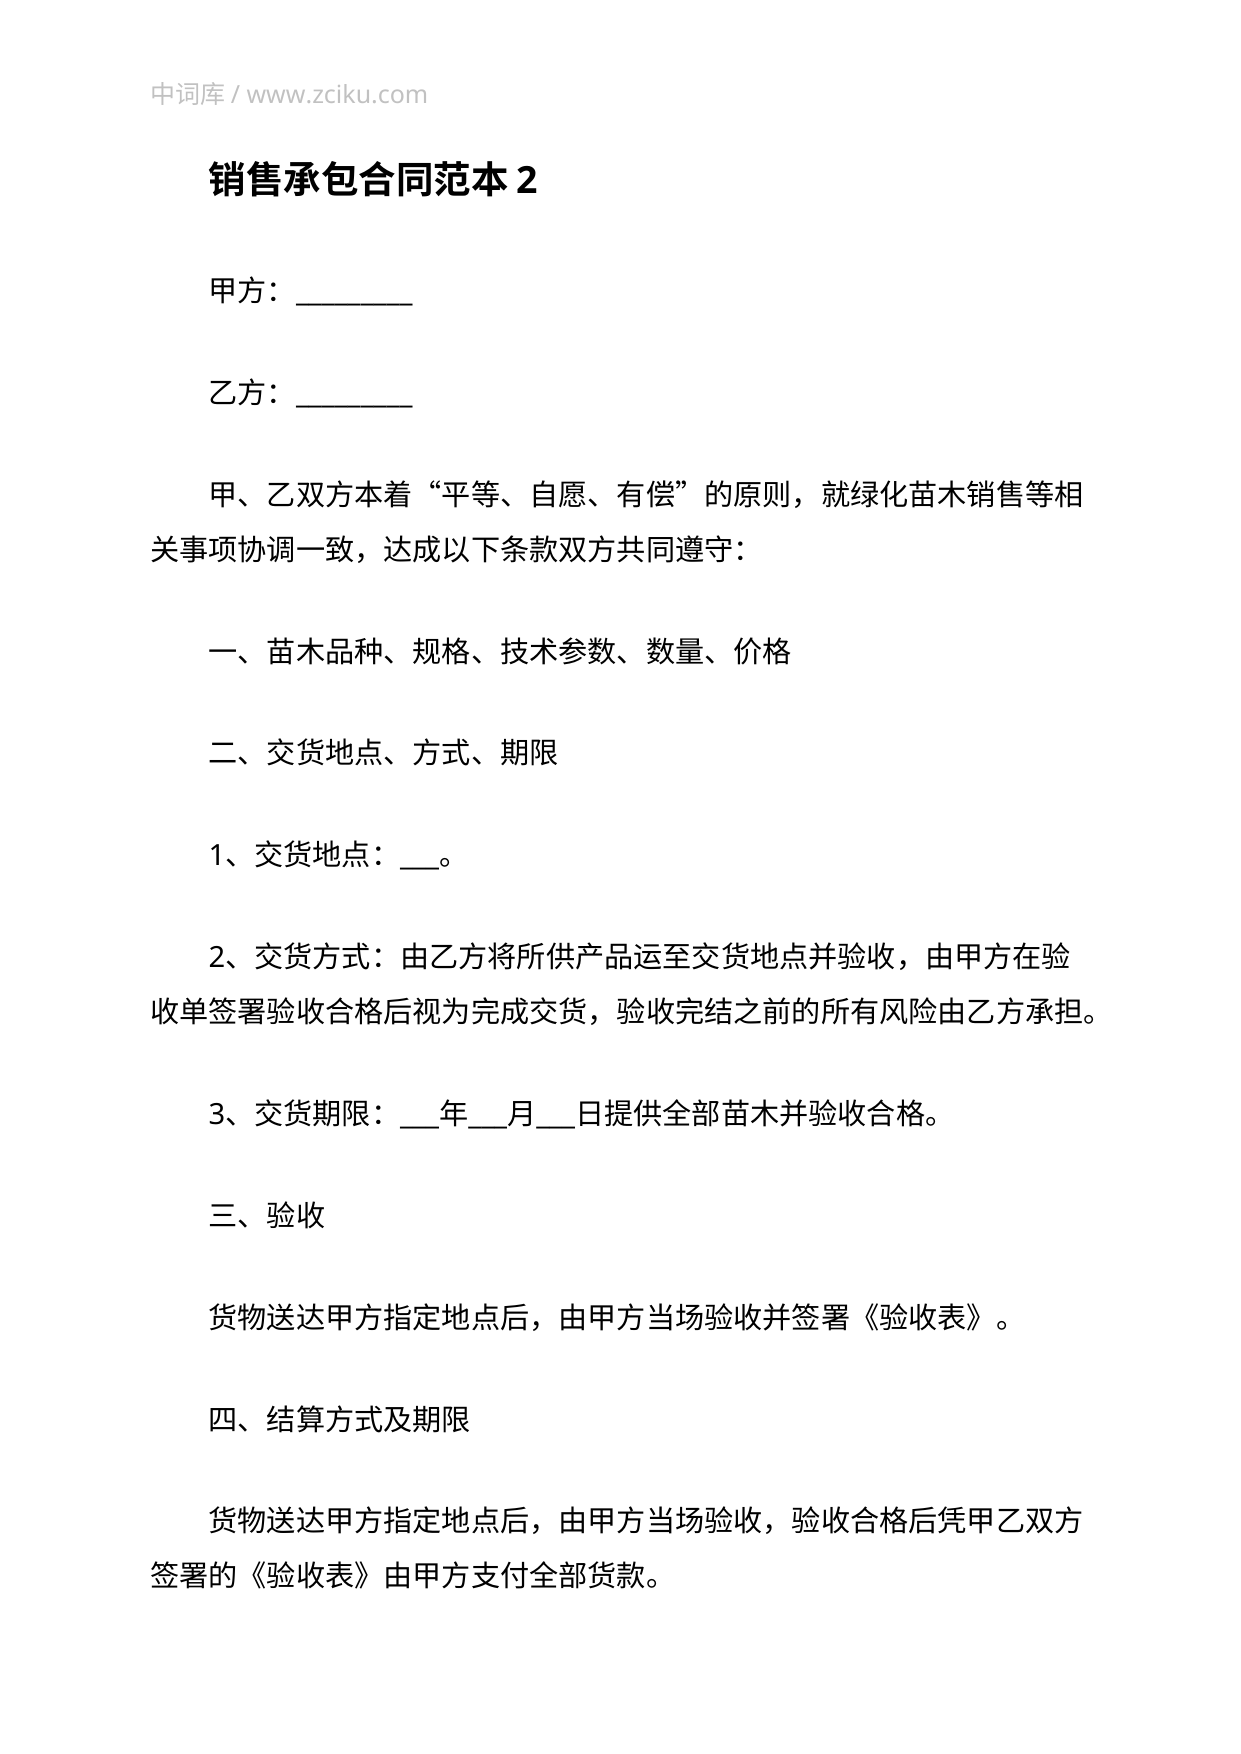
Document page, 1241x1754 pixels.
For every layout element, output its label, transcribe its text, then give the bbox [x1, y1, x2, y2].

text 货物送达甲方指定地点后，由甲方当场验收，验收合格后凭甲乙双方签署的《验收表》由甲方支付全部货款。 [150, 1498, 1090, 1595]
text 三、验收 [150, 1192, 1090, 1235]
text 甲、乙双方本着“平等、自愿、有偿”的原则，就绿化苗木销售等相关事项协调一致，达成以下条款双方共同遵守： [150, 472, 1090, 569]
text 一、苗木品种、规格、技术参数、数量、价格 [150, 628, 1090, 671]
text 3、交货期限：___年___月___日提供全部苗木并验收合格。 [150, 1091, 1090, 1133]
text 货物送达甲方指定地点后，由甲方当场验收并签署《验收表》。 [150, 1294, 1090, 1337]
text 1、交货地点：___。 [150, 832, 1090, 874]
text 二、交货地点、方式、期限 [150, 730, 1090, 772]
text 乙方：_________ [150, 369, 1090, 412]
text 四、结算方式及期限 [150, 1396, 1090, 1438]
text 2、交货方式：由乙方将所供产品运至交货地点并验收，由甲方在验收单签署验收合格后视为完成交货，验收完结之前的所有风险由乙方承担。 [150, 934, 1090, 1031]
text 甲方：_________ [150, 268, 1090, 310]
text 销售承包合同范本2 [150, 150, 1090, 204]
